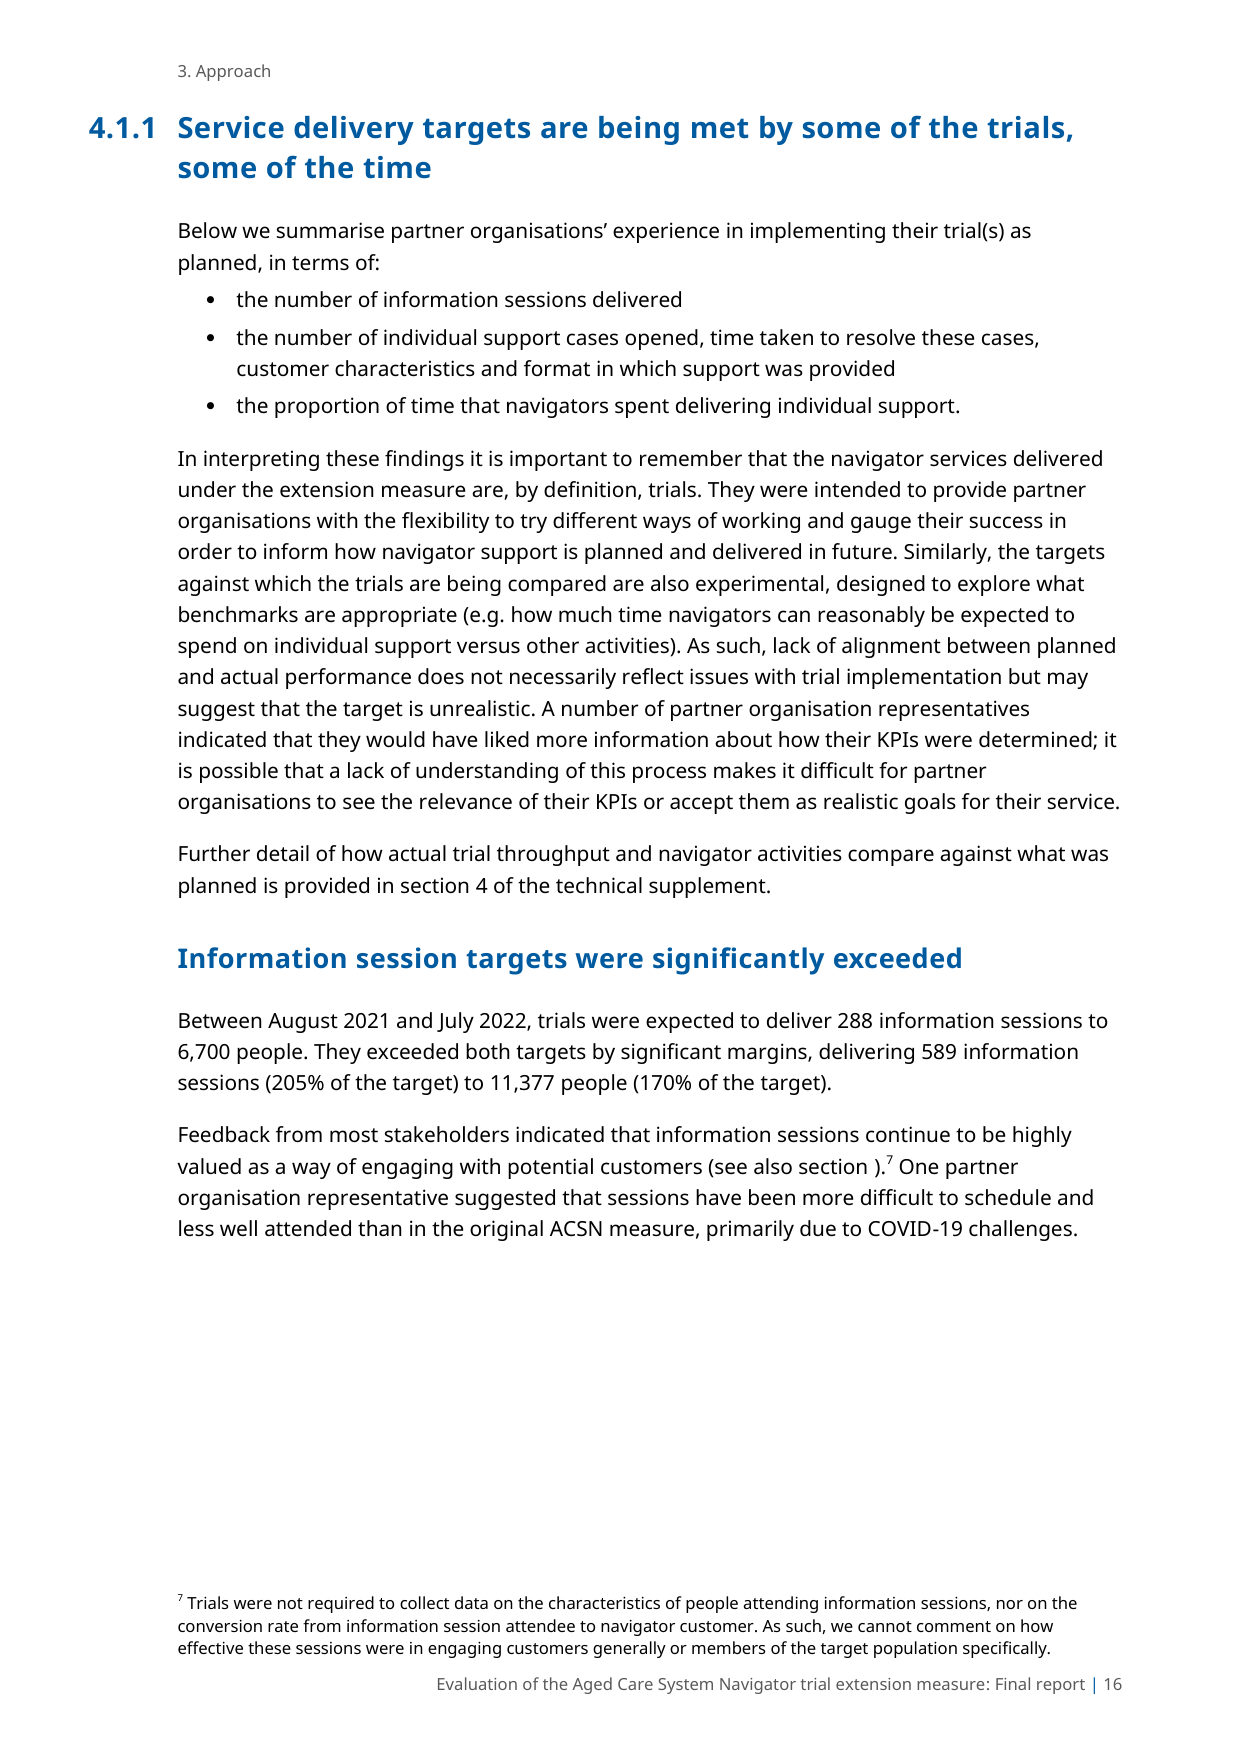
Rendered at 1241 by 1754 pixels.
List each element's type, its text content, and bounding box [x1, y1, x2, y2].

text In interpreting these findings it is important to remember that the navigator services delivered under the extension measure are, by definition, trials. They were intended to provide partner organisations with the flexibility to try different ways of working and gauge their success in order to inform how navigator support is planned and delivered in future. Similarly, the targets against which the trials are being compared are also experimental, designed to explore what benchmarks are appropriate (e.g. how much time navigators can reasonably be expected to spend on individual support versus other activities). As such, lack of alignment between planned and actual performance does not necessarily reflect issues with trial implementation but may suggest that the target is unrealistic. A number of partner organisation representatives indicated that they would have liked more information about how their KPIs were determined; it is possible that a lack of understanding of this process makes it difficult for partner organisations to see the relevance of their KPIs or accept them as realistic goals for their service. [177, 444, 1122, 816]
text Feedback from most stakeholders indicated that information sessions continue to be highly valued as a way of engaging with potential customers (see also section ‟). One partner organisation representative suggested that sessions have been more difficult to schedule and less well attended than in the original ACSN measure, primarily due to COVID-19 challenges. [177, 1121, 1122, 1243]
text the number of information sessions delivered [207, 285, 1122, 314]
text the proportion of time that navigators spent delivering individual support. [207, 392, 1122, 420]
text Between August 2021 and July 2022, trials were expected to deliver 288 information sessions to 6,700 people. They exceeded both targets by significant margins, delivering 589 information sessions (205% of the target) to 11,377 people (170% of the target). [177, 1006, 1122, 1097]
text Below we summarise partner organisations’ experience in implementing their trial(s) as planned, in terms of: [177, 217, 1122, 276]
subtitle Information session targets were significantly exceeded [177, 939, 1122, 989]
subtitle Service delivery targets are being met by some of the trials, some of the time [88, 107, 1122, 204]
text the number of individual support cases opened, time taken to resolve these cases, customer characteristics and format in which support was provided [207, 323, 1122, 382]
text Further detail of how actual trial throughput and navigator activities compare against what was planned is provided in section 4 of the technical supplement. [177, 839, 1122, 899]
